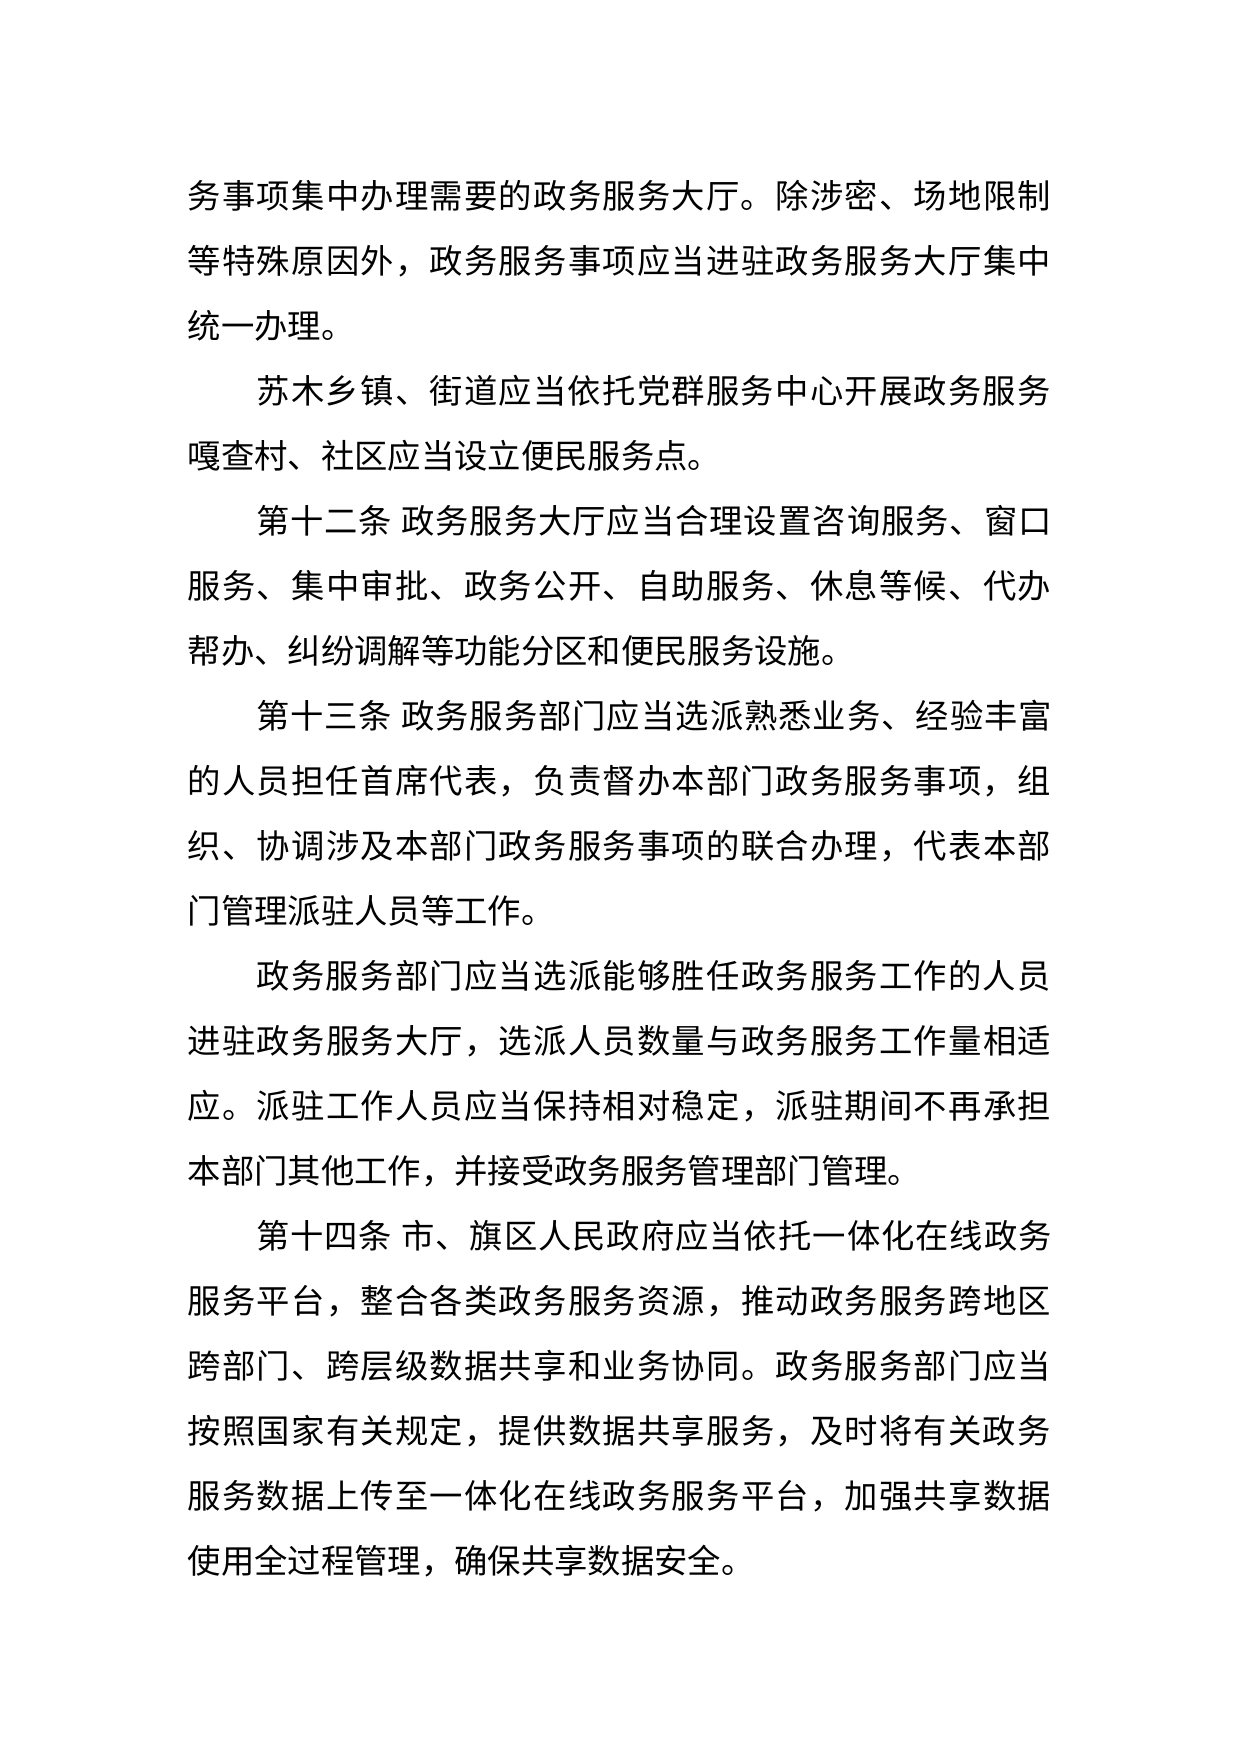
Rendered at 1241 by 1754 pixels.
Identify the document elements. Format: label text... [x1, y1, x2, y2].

text 政务服务部门应当选派能够胜任政务服务工作的人员进驻政务服务大厅，选派人员数量与政务服务工作量相适应。派驻工作人员应当保持相对稳定，派驻期间不再承担本部门其他工作，并接受政务服务管理部门管理。 [187, 942, 1053, 1202]
text 第十二条 政务服务大厅应当合理设置咨询服务、窗口服务、集中审批、政务公开、自助服务、休息等候、代办帮办、纠纷调解等功能分区和便民服务设施。 [187, 487, 1053, 682]
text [187, 162, 1053, 357]
text 苏木乡镇、街道应当依托党群服务中心开展政务服务，嘎查村、社区应当设立便民服务点。 [187, 357, 1053, 487]
text 第十三条 政务服务部门应当选派熟悉业务、经验丰富的人员担任首席代表，负责督办本部门政务服务事项，组织、协调涉及本部门政务服务事项的联合办理，代表本部门管理派驻人员等工作。 [187, 682, 1053, 942]
text 第十四条 市、旗区人民政府应当依托一体化在线政务服务平台，整合各类政务服务资源，推动政务服务跨地区、跨部门、跨层级数据共享和业务协同。政务服务部门应当按照国家有关规定，提供数据共享服务，及时将有关政务服务数据上传至一体化在线政务服务平台，加强共享数据使用全过程管理，确保共享数据安全。 [187, 1202, 1053, 1592]
